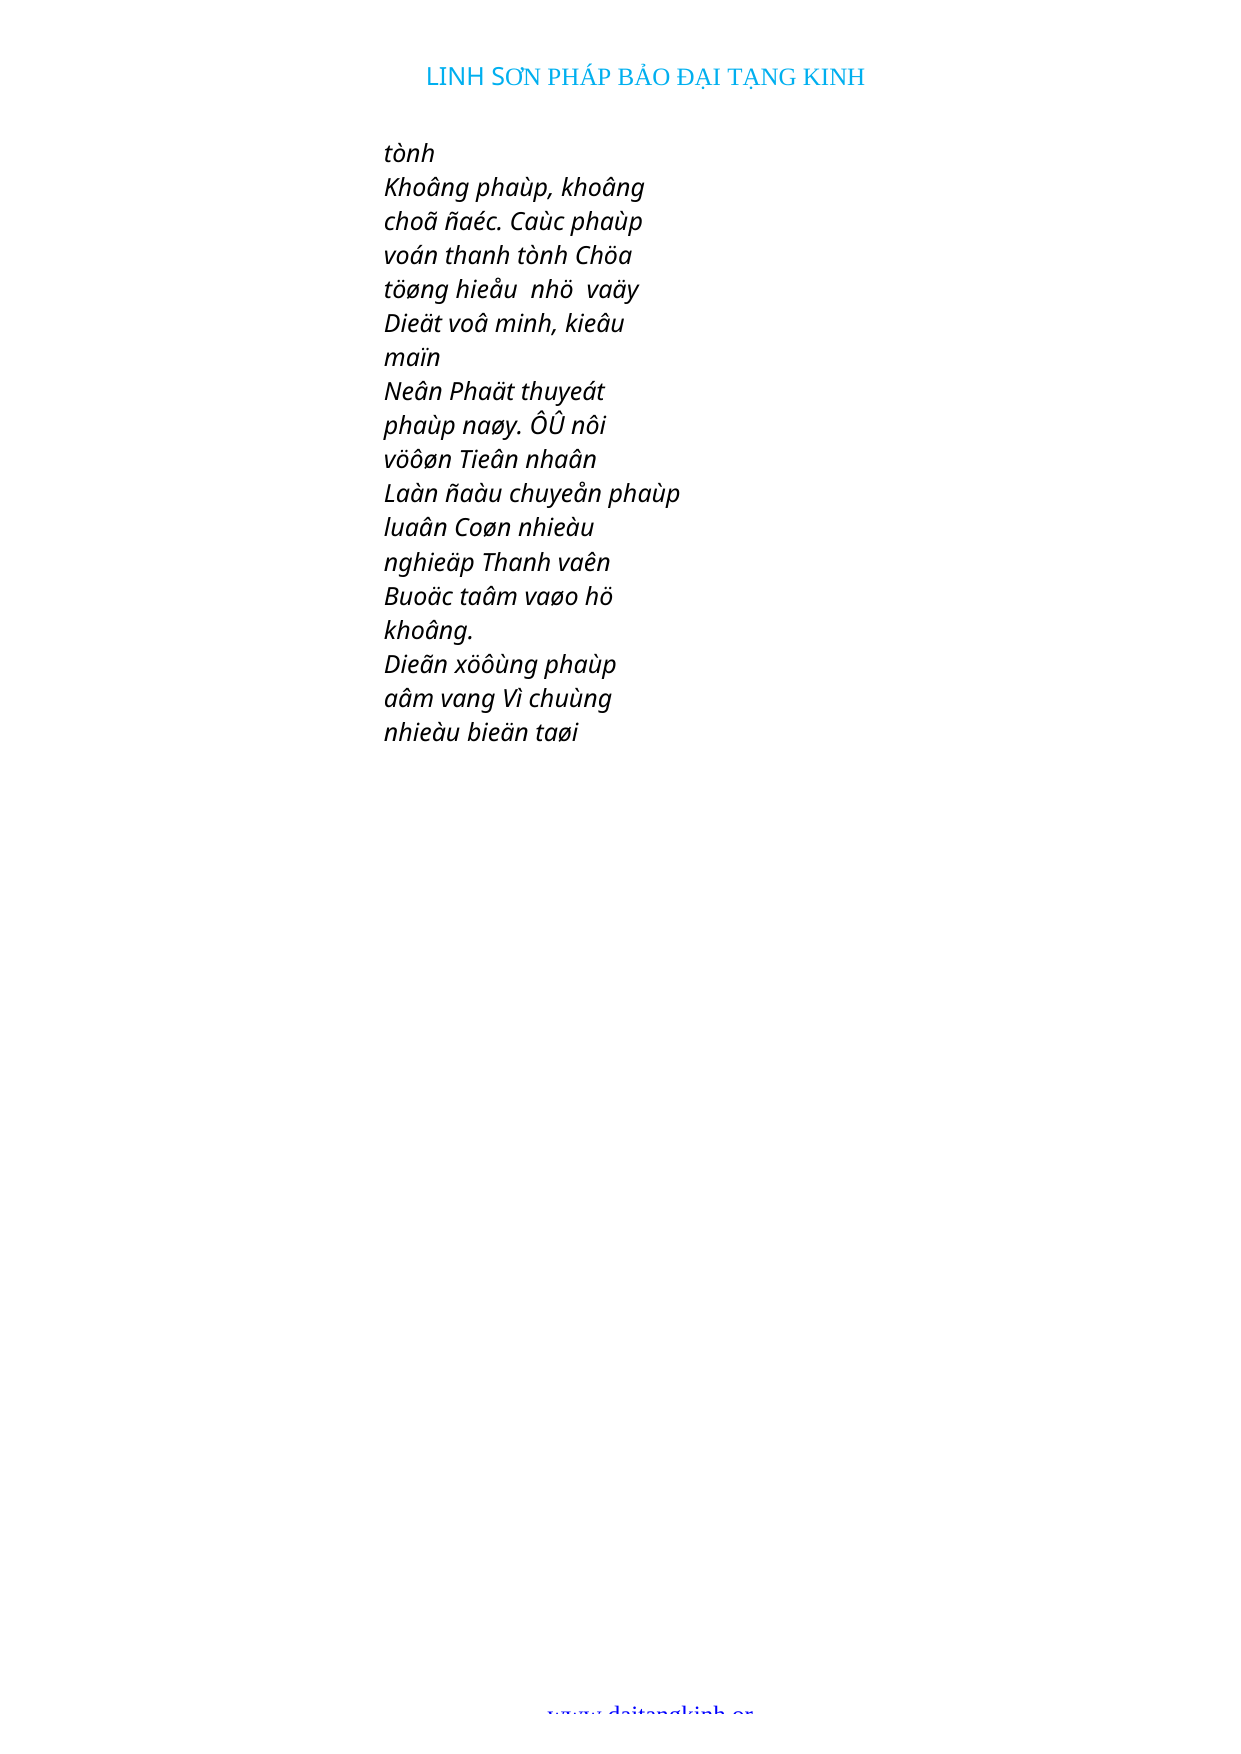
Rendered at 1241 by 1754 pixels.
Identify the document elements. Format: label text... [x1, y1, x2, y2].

text Laàn ñaàu chuyeån phaùp luaân Coøn nhieàu nghieäp Thanh vaên Buoäc taâm vaøo hö khoâng. [384, 476, 684, 646]
text Neân Phaät thuyeát phaùp naøy. ÔÛ nôi vöôøn Tieân nhaân [384, 374, 666, 476]
text Dieãn xöôùng phaùp aâm vang Vì chuùng nhieàu bieän taøi [384, 646, 666, 748]
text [384, 135, 635, 169]
text Khoâng phaùp, khoâng choã ñaéc. Caùc phaùp voán thanh tònh Chöa töøng hieåu nhö vaäy Dieät voâ minh, kieâu maïn [384, 169, 684, 374]
